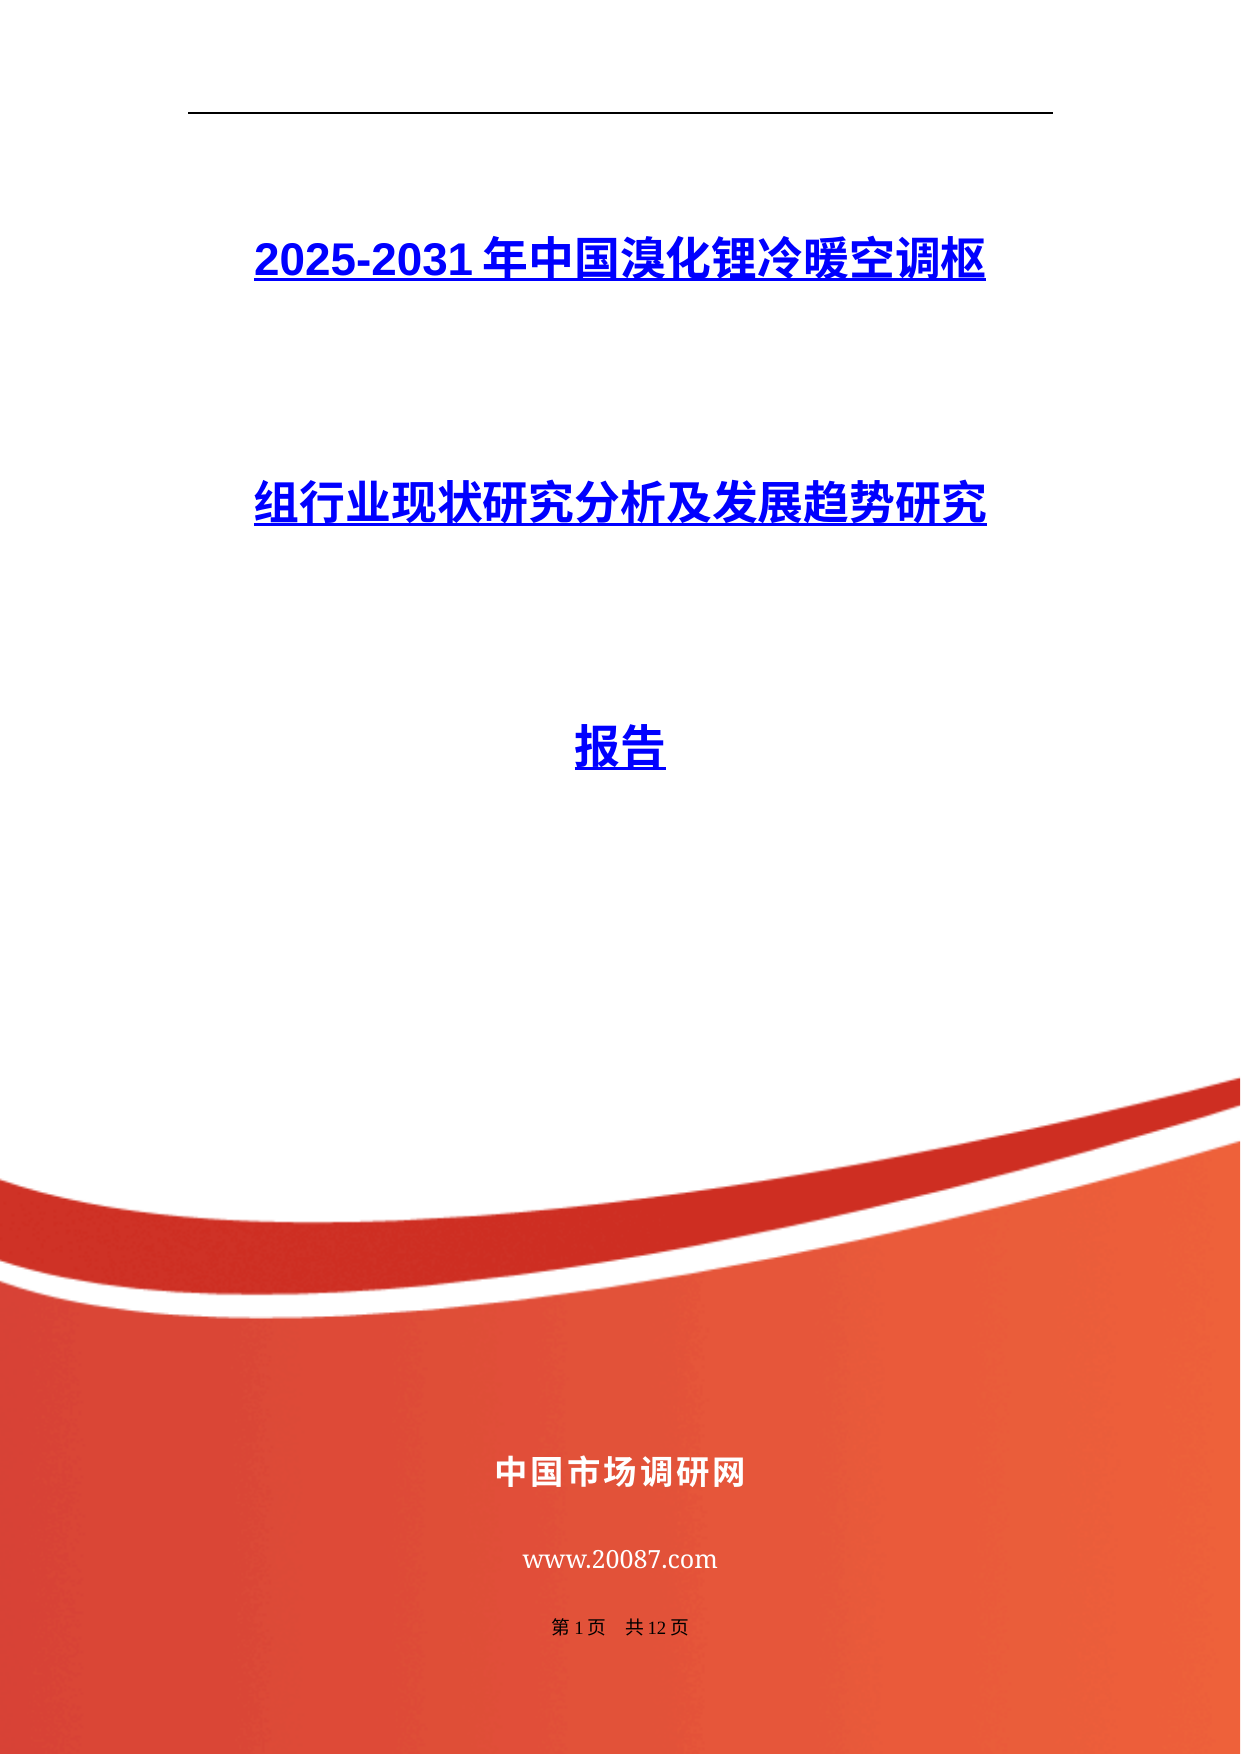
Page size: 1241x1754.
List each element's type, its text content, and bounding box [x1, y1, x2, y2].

table_header 2025-2031年中国溴化锂冷暖空调枢组行业现状研究分析及发展趋势研究报告 [188, 207, 1053, 871]
picture [0, 1006, 1241, 1754]
text www.20087.com [187, 1526, 1053, 1591]
subtitle 中国市场调研网 [187, 1437, 1053, 1502]
